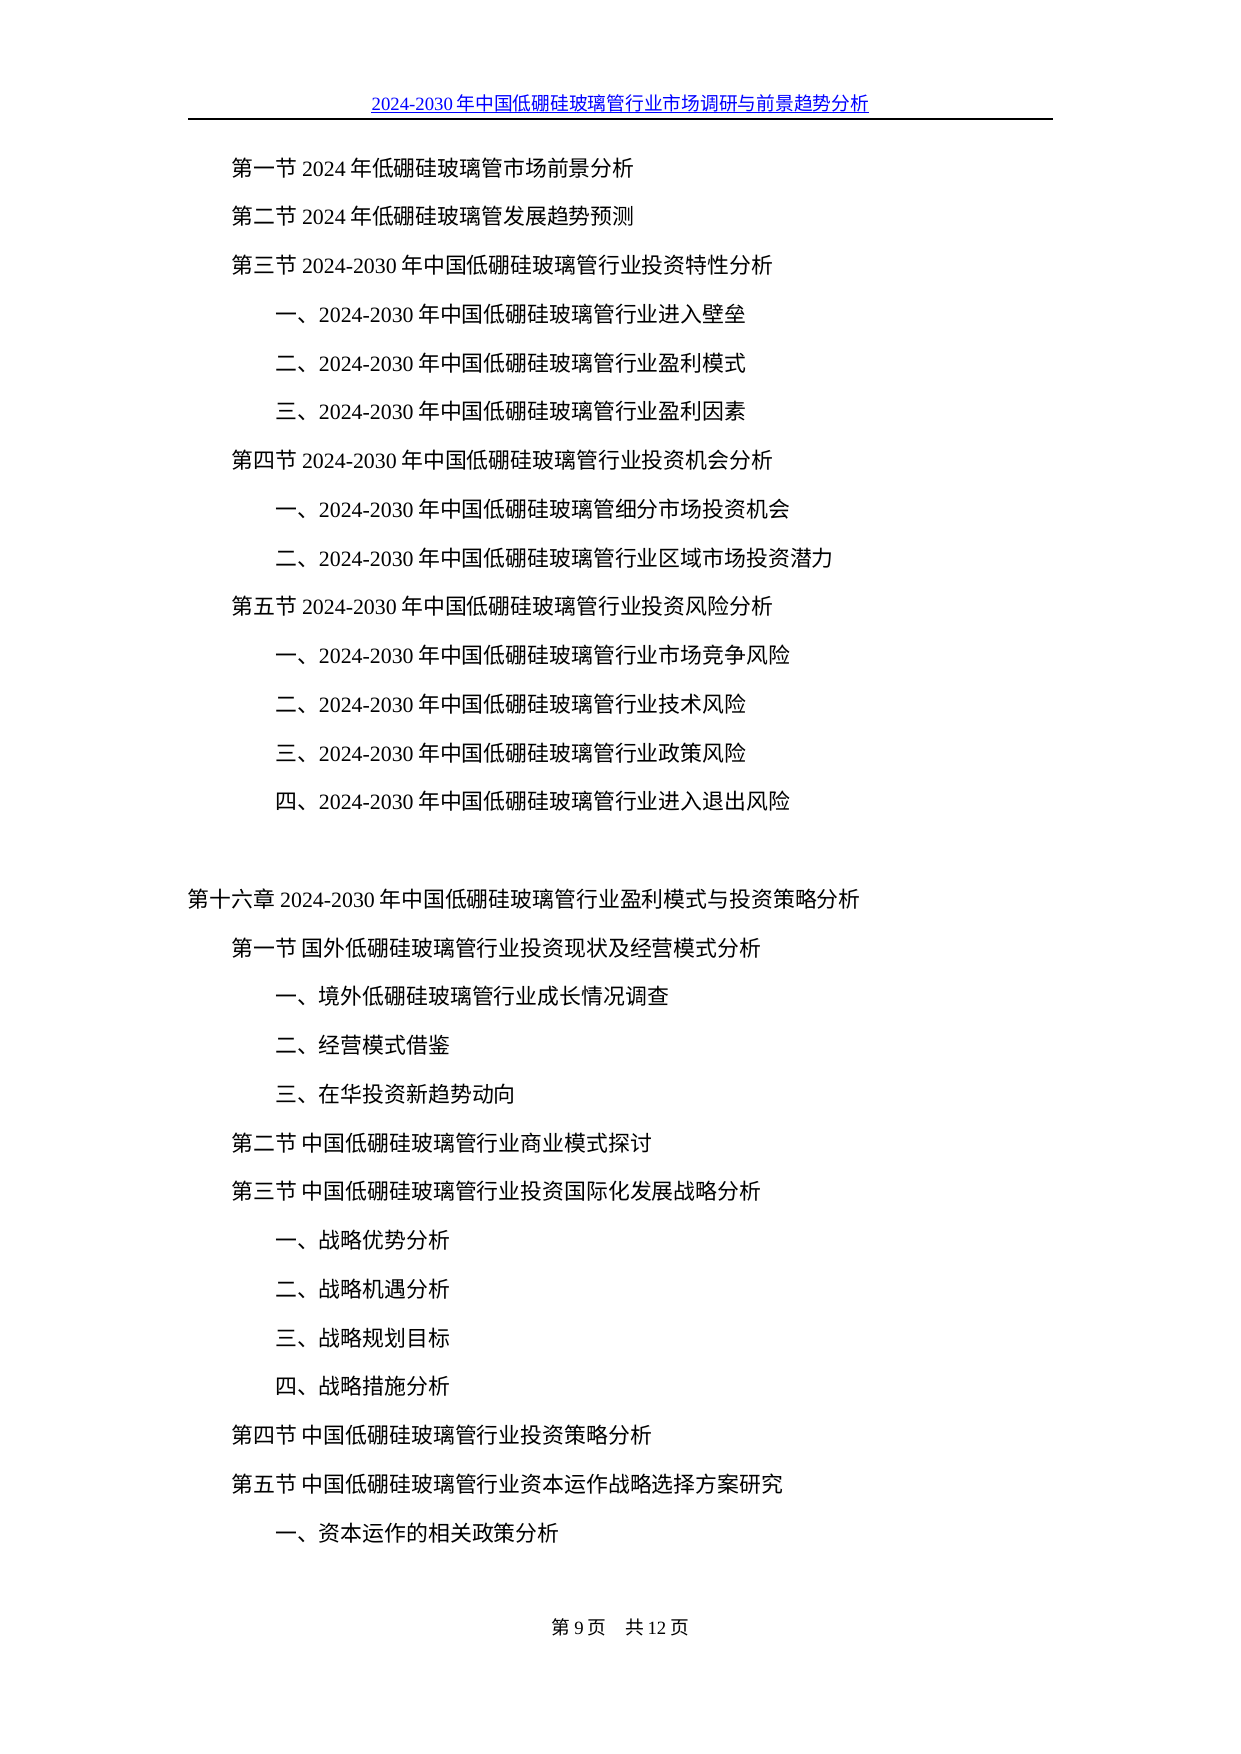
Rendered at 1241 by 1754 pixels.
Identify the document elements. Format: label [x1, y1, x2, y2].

text [187, 150, 1053, 1548]
